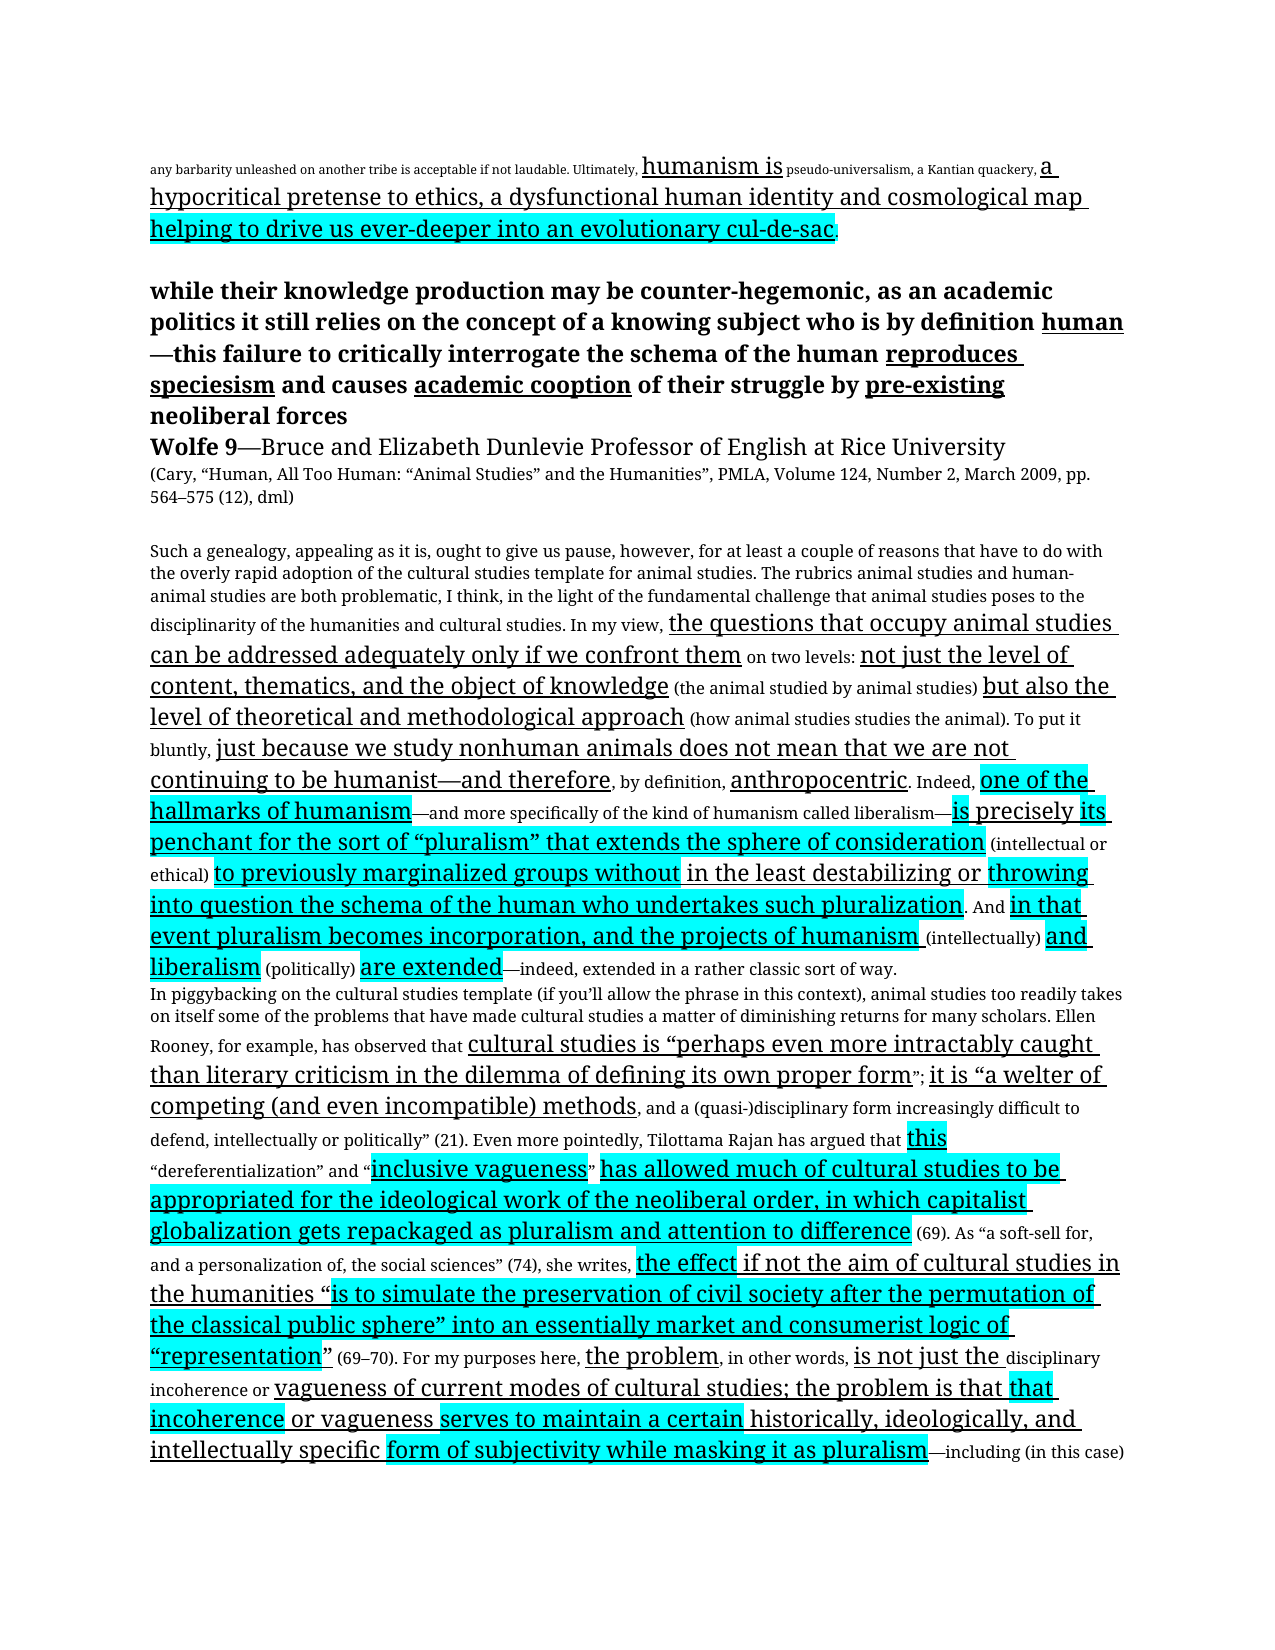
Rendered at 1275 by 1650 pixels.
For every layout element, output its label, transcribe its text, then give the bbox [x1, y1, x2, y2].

text Wolfe 9—Bruce and Elizabeth Dunlevie Professor of English at Rice University [150, 431, 1125, 462]
subtitle while their knowledge production may be counter-hegemonic, as an academic politics it still relies on the concept of a knowing subject who is by definition human—this failure to critically interrogate the schema of the human reproduces speciesism and causes academic cooption of their struggle by pre-existing neoliberal forces [150, 275, 1125, 431]
text Such a genealogy, appealing as it is, ought to give us pause, however, for at least a couple of reasons that have to do with the overly rapid adoption of the cultural studies template for animal studies. The rubrics animal studies and human-animal studies are both problematic, I think, in the light of the fundamental challenge that animal studies poses to the disciplinarity of the humanities and cultural studies. In my view, the questions that occupy animal studies can be addressed adequately only if we confront them on two levels: not just the level of content, thematics, and the object of knowledge (the animal studied by animal studies) but also the level of theoretical and methodological approach (how animal studies studies the animal). To put it bluntly, just because we study nonhuman animals does not mean that we are not continuing to be humanist—and therefore, by definition, anthropocentric. Indeed, one of the hallmarks of humanism—and more specifically of the kind of humanism called liberalism—is precisely its penchant for the sort of “pluralism” that extends the sphere of consideration (intellectual or ethical) to previously marginalized groups without in the least destabilizing or throwing into question the schema of the human who undertakes such pluralization. And in that event pluralism becomes incorporation, and the projects of humanism (intellectually) and liberalism (politically) are extended—indeed, extended in a rather classic sort of way. [150, 539, 1125, 982]
text (Cary, “Human, All Too Human: “Animal Studies” and the Humanities”, PMLA, Volume 124, Number 2, March 2009, pp. 564–575 (12), dml) [150, 462, 1125, 508]
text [150, 150, 1125, 244]
